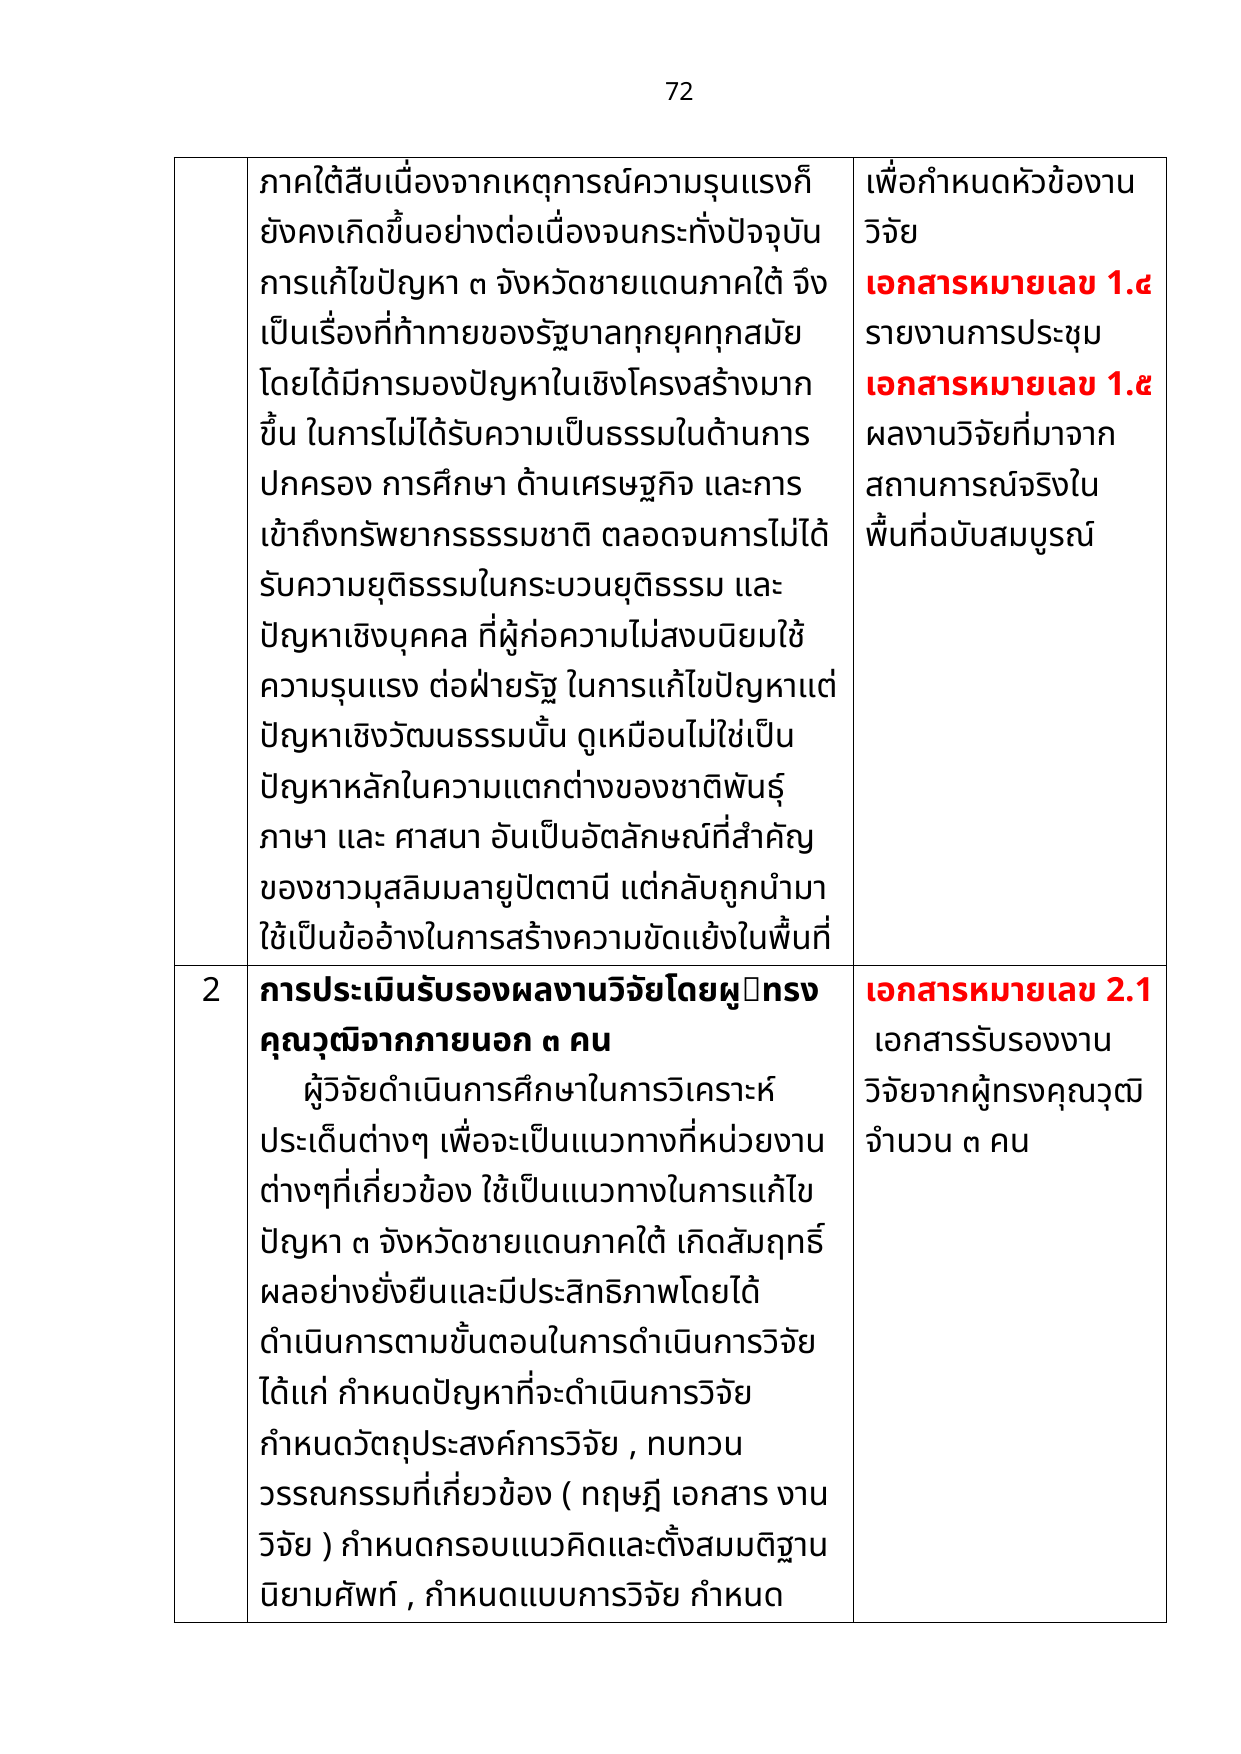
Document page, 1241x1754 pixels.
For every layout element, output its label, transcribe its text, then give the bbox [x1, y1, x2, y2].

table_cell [248, 158, 853, 964]
table_cell 1 [175, 158, 247, 964]
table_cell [248, 966, 853, 1622]
table_cell 2 [175, 966, 247, 1622]
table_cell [854, 158, 1166, 964]
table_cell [854, 966, 1166, 1622]
